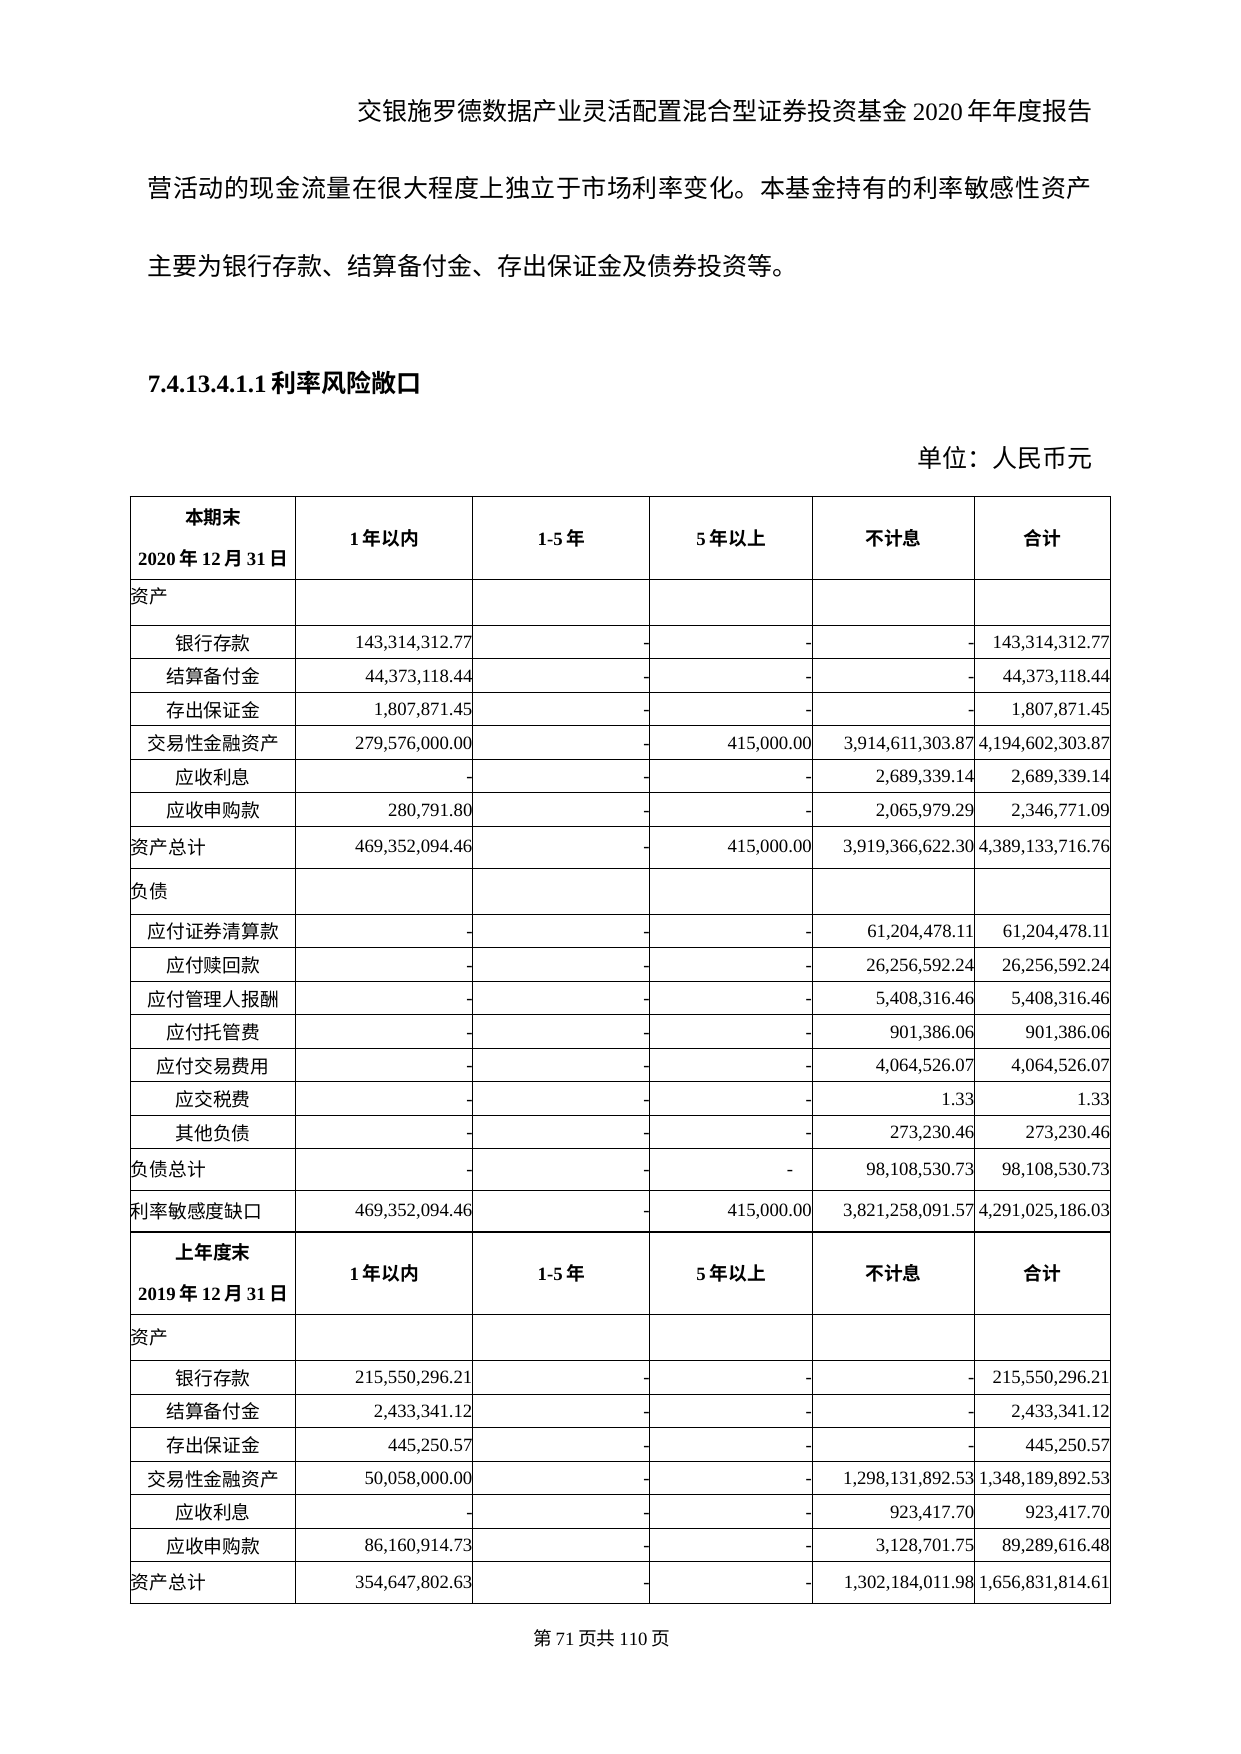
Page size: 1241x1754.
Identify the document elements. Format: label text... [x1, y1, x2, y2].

table_cell 结算备付金 [131, 1395, 295, 1427]
table_cell - [650, 1049, 812, 1081]
table_cell - [296, 982, 472, 1014]
table_cell - [813, 659, 974, 692]
table_cell 上年度末 2019年12月31日 [131, 1233, 295, 1314]
table_cell - [650, 760, 812, 792]
table_cell 5,408,316.46 [813, 982, 974, 1014]
table_header 5年以上 [650, 497, 812, 578]
table_cell - [473, 726, 649, 759]
table_cell - [473, 693, 649, 725]
table_cell 负债 [131, 869, 295, 913]
table_cell 44,373,118.44 [296, 659, 472, 692]
table_cell 3,821,258,091.57 [813, 1191, 974, 1231]
table_cell 1.33 [813, 1082, 974, 1115]
table_cell - [473, 1495, 649, 1528]
table_cell - [473, 1428, 649, 1461]
table_cell [975, 580, 1110, 624]
table_header 1-5年 [473, 497, 649, 578]
table_cell - [650, 693, 812, 725]
table_cell 4,291,025,186.03 [975, 1191, 1110, 1231]
table_header 本期末 2020年12月31日 [131, 497, 295, 578]
table_cell 901,386.06 [813, 1015, 974, 1048]
table_cell - [650, 1462, 812, 1494]
table_cell 5年以上 [650, 1233, 812, 1314]
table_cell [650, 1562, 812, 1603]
table_cell 50,058,000.00 [296, 1462, 472, 1494]
table_cell 469,352,094.46 [296, 827, 472, 867]
table_cell 4,194,602,303.87 [975, 726, 1110, 759]
table_cell - [650, 1529, 812, 1561]
table_cell 4,064,526.07 [975, 1049, 1110, 1081]
table_cell 98,108,530.73 [975, 1149, 1110, 1190]
table_cell - [650, 1116, 812, 1148]
table_cell 负债总计 [131, 1149, 295, 1190]
table_cell [473, 1315, 649, 1360]
table_cell 2,433,341.12 [975, 1395, 1110, 1427]
table_cell 3,914,611,303.87 [813, 726, 974, 759]
table_cell 1年以内 [296, 1233, 472, 1314]
table_cell - [473, 915, 649, 947]
table_cell 3,128,701.75 [813, 1529, 974, 1561]
table_cell 445,250.57 [296, 1428, 472, 1461]
table_cell 26,256,592.24 [813, 948, 974, 981]
table_cell [473, 869, 649, 913]
table_cell - [473, 948, 649, 981]
table_cell - [650, 793, 812, 826]
table_cell 445,250.57 [975, 1428, 1110, 1461]
table_header 不计息 [813, 497, 974, 578]
table_cell - [813, 1428, 974, 1461]
table_cell 合计 [975, 1233, 1110, 1314]
table_cell - [473, 1462, 649, 1494]
table_cell 应付交易费用 [131, 1049, 295, 1081]
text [148, 154, 1092, 297]
table_cell - [650, 1495, 812, 1528]
table_cell 215,550,296.21 [296, 1361, 472, 1393]
table_cell [296, 869, 472, 913]
table_cell - [473, 659, 649, 692]
table_cell 应付管理人报酬 [131, 982, 295, 1014]
table_cell - [813, 1395, 974, 1427]
table_cell 资产 [131, 580, 295, 624]
table_cell 2,689,339.14 [975, 760, 1110, 792]
table_cell - [650, 1082, 812, 1115]
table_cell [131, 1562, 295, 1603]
table_cell - [473, 1191, 649, 1231]
table_cell 应收申购款 [131, 793, 295, 826]
table_cell [650, 869, 812, 913]
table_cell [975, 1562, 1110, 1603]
table_cell [975, 1315, 1110, 1360]
table_cell 资产总计 [131, 827, 295, 867]
table_cell - [473, 760, 649, 792]
subtitle 7.4.13.4.1.1利率风险敞口 [148, 349, 1092, 414]
table_cell - [296, 1116, 472, 1148]
table_cell [975, 869, 1110, 913]
table_cell 交易性金融资产 [131, 1462, 295, 1494]
table_cell [296, 580, 472, 624]
table_cell 交易性金融资产 [131, 726, 295, 759]
table_cell - [296, 1082, 472, 1115]
table_cell - [650, 1015, 812, 1048]
table_cell 415,000.00 [650, 827, 812, 867]
table_cell 469,352,094.46 [296, 1191, 472, 1231]
table_cell 4,389,133,716.76 [975, 827, 1110, 867]
table_cell 利率敏感度缺口 [131, 1191, 295, 1231]
table_cell 1,298,131,892.53 [813, 1462, 974, 1494]
table_cell 应付证券清算款 [131, 915, 295, 947]
table_cell 61,204,478.11 [975, 915, 1110, 947]
table_cell [813, 580, 974, 624]
table_cell 应付赎回款 [131, 948, 295, 981]
table_cell 86,160,914.73 [296, 1529, 472, 1561]
table_cell - [650, 1428, 812, 1461]
table_cell - [296, 915, 472, 947]
table_cell [813, 1315, 974, 1360]
table_cell - [650, 915, 812, 947]
table_cell - [650, 626, 812, 658]
table_cell 资产 [131, 1315, 295, 1360]
table_cell 2,346,771.09 [975, 793, 1110, 826]
table_header 合计 [975, 497, 1110, 578]
table_cell 2,065,979.29 [813, 793, 974, 826]
table_cell 1,807,871.45 [975, 693, 1110, 725]
table_cell - [473, 827, 649, 867]
table_cell - [296, 1495, 472, 1528]
table_cell 存出保证金 [131, 693, 295, 725]
table_cell - [296, 1149, 472, 1190]
table_cell [650, 580, 812, 624]
table_cell 98,108,530.73 [813, 1149, 974, 1190]
table_cell 应收申购款 [131, 1529, 295, 1561]
table_cell - [473, 1015, 649, 1048]
table_cell 银行存款 [131, 626, 295, 658]
table_cell 143,314,312.77 [296, 626, 472, 658]
table_cell 215,550,296.21 [975, 1361, 1110, 1393]
table_cell - [296, 948, 472, 981]
table_cell - [473, 1361, 649, 1393]
table_cell - [650, 1361, 812, 1393]
table_cell - [650, 982, 812, 1014]
table_cell - [473, 1049, 649, 1081]
table_cell - [813, 626, 974, 658]
table_cell 923,417.70 [813, 1495, 974, 1528]
table_cell - [473, 626, 649, 658]
table_cell - [650, 948, 812, 981]
table_cell 2,433,341.12 [296, 1395, 472, 1427]
table_cell - [650, 659, 812, 692]
table_cell 结算备付金 [131, 659, 295, 692]
table_cell 923,417.70 [975, 1495, 1110, 1528]
table_cell 279,576,000.00 [296, 726, 472, 759]
table_cell - [650, 1149, 812, 1190]
table_cell 273,230.46 [975, 1116, 1110, 1148]
table_cell 银行存款 [131, 1361, 295, 1393]
table_cell 280,791.80 [296, 793, 472, 826]
table_cell 应付托管费 [131, 1015, 295, 1048]
table_cell 存出保证金 [131, 1428, 295, 1461]
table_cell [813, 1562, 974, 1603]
table_cell - [296, 1015, 472, 1048]
table_cell 应收利息 [131, 1495, 295, 1528]
table_cell 2,689,339.14 [813, 760, 974, 792]
table_cell [296, 1315, 472, 1360]
table_cell 415,000.00 [650, 726, 812, 759]
table_header 1年以内 [296, 497, 472, 578]
table_cell - [473, 982, 649, 1014]
table_cell 1,348,189,892.53 [975, 1462, 1110, 1494]
table_cell [813, 869, 974, 913]
table_cell [473, 580, 649, 624]
table_cell 不计息 [813, 1233, 974, 1314]
table_cell 61,204,478.11 [813, 915, 974, 947]
table_cell 其他负债 [131, 1116, 295, 1148]
table_cell 273,230.46 [813, 1116, 974, 1148]
table_cell - [650, 1395, 812, 1427]
table_cell - [813, 693, 974, 725]
table_cell 26,256,592.24 [975, 948, 1110, 981]
table_cell - [473, 1149, 649, 1190]
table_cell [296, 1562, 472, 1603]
table_cell [650, 1315, 812, 1360]
table_cell 44,373,118.44 [975, 659, 1110, 692]
table_cell - [813, 1361, 974, 1393]
table_cell 应交税费 [131, 1082, 295, 1115]
table_cell 4,064,526.07 [813, 1049, 974, 1081]
table_cell 89,289,616.48 [975, 1529, 1110, 1561]
table_cell 1,807,871.45 [296, 693, 472, 725]
table_cell 3,919,366,622.30 [813, 827, 974, 867]
text 单位：人民币元 [149, 424, 1092, 489]
table_cell 1.33 [975, 1082, 1110, 1115]
table_cell - [473, 793, 649, 826]
table_cell 5,408,316.46 [975, 982, 1110, 1014]
table_cell 应收利息 [131, 760, 295, 792]
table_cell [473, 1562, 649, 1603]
table_cell - [473, 1116, 649, 1148]
table_cell - [296, 760, 472, 792]
table_cell - [473, 1529, 649, 1561]
table_cell - [296, 1049, 472, 1081]
table_cell 1-5年 [473, 1233, 649, 1314]
table_cell - [473, 1395, 649, 1427]
table_cell 901,386.06 [975, 1015, 1110, 1048]
table_cell 143,314,312.77 [975, 626, 1110, 658]
table_cell - [473, 1082, 649, 1115]
table_cell 415,000.00 [650, 1191, 812, 1231]
